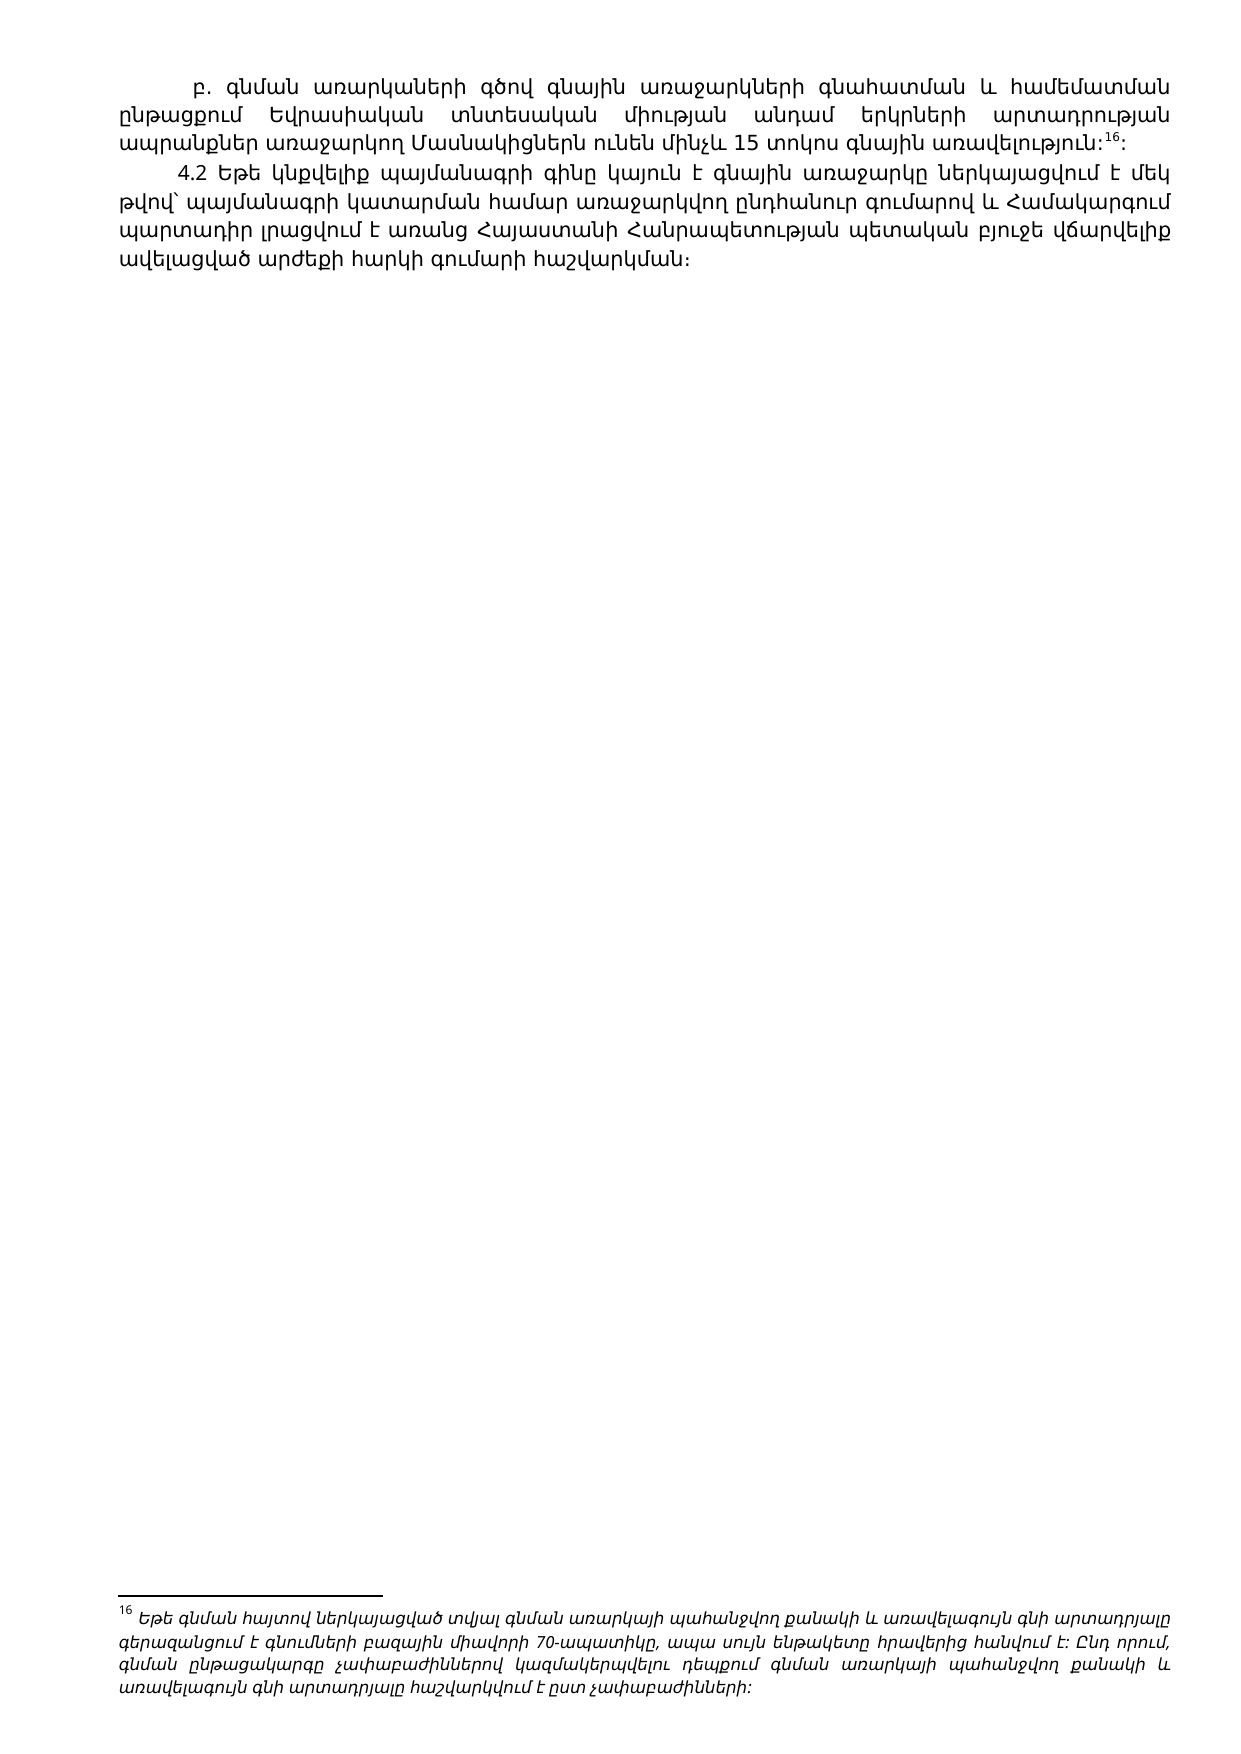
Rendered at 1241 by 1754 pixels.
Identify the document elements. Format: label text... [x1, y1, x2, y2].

text 4.2 Եթե կնքվելիք պայմանագրի գինը կայուն է գնային առաջարկը ներկայացվում է մեկ թվով՝ պայմանագրի կատարման համար առաջարկվող ընդհանուր գումարով և Համակարգում պարտադիր լրացվում է առանց Հայաստանի Հանրապետության պետական բյուջե վճարվելիք ավելացված արժեքի հարկի գումարի հաշվարկման։ [118, 158, 1171, 272]
text բ. գնման առարկաների գծով գնային առաջարկների գնահատման և համեմատման ընթացքում Եվրասիական տնտեսական միության անդամ երկրների արտադրության ապրանքներ առաջարկող Մասնակիցներն ունեն մինչև 15 տոկոս գնային առավելություն:: [118, 75, 1171, 155]
